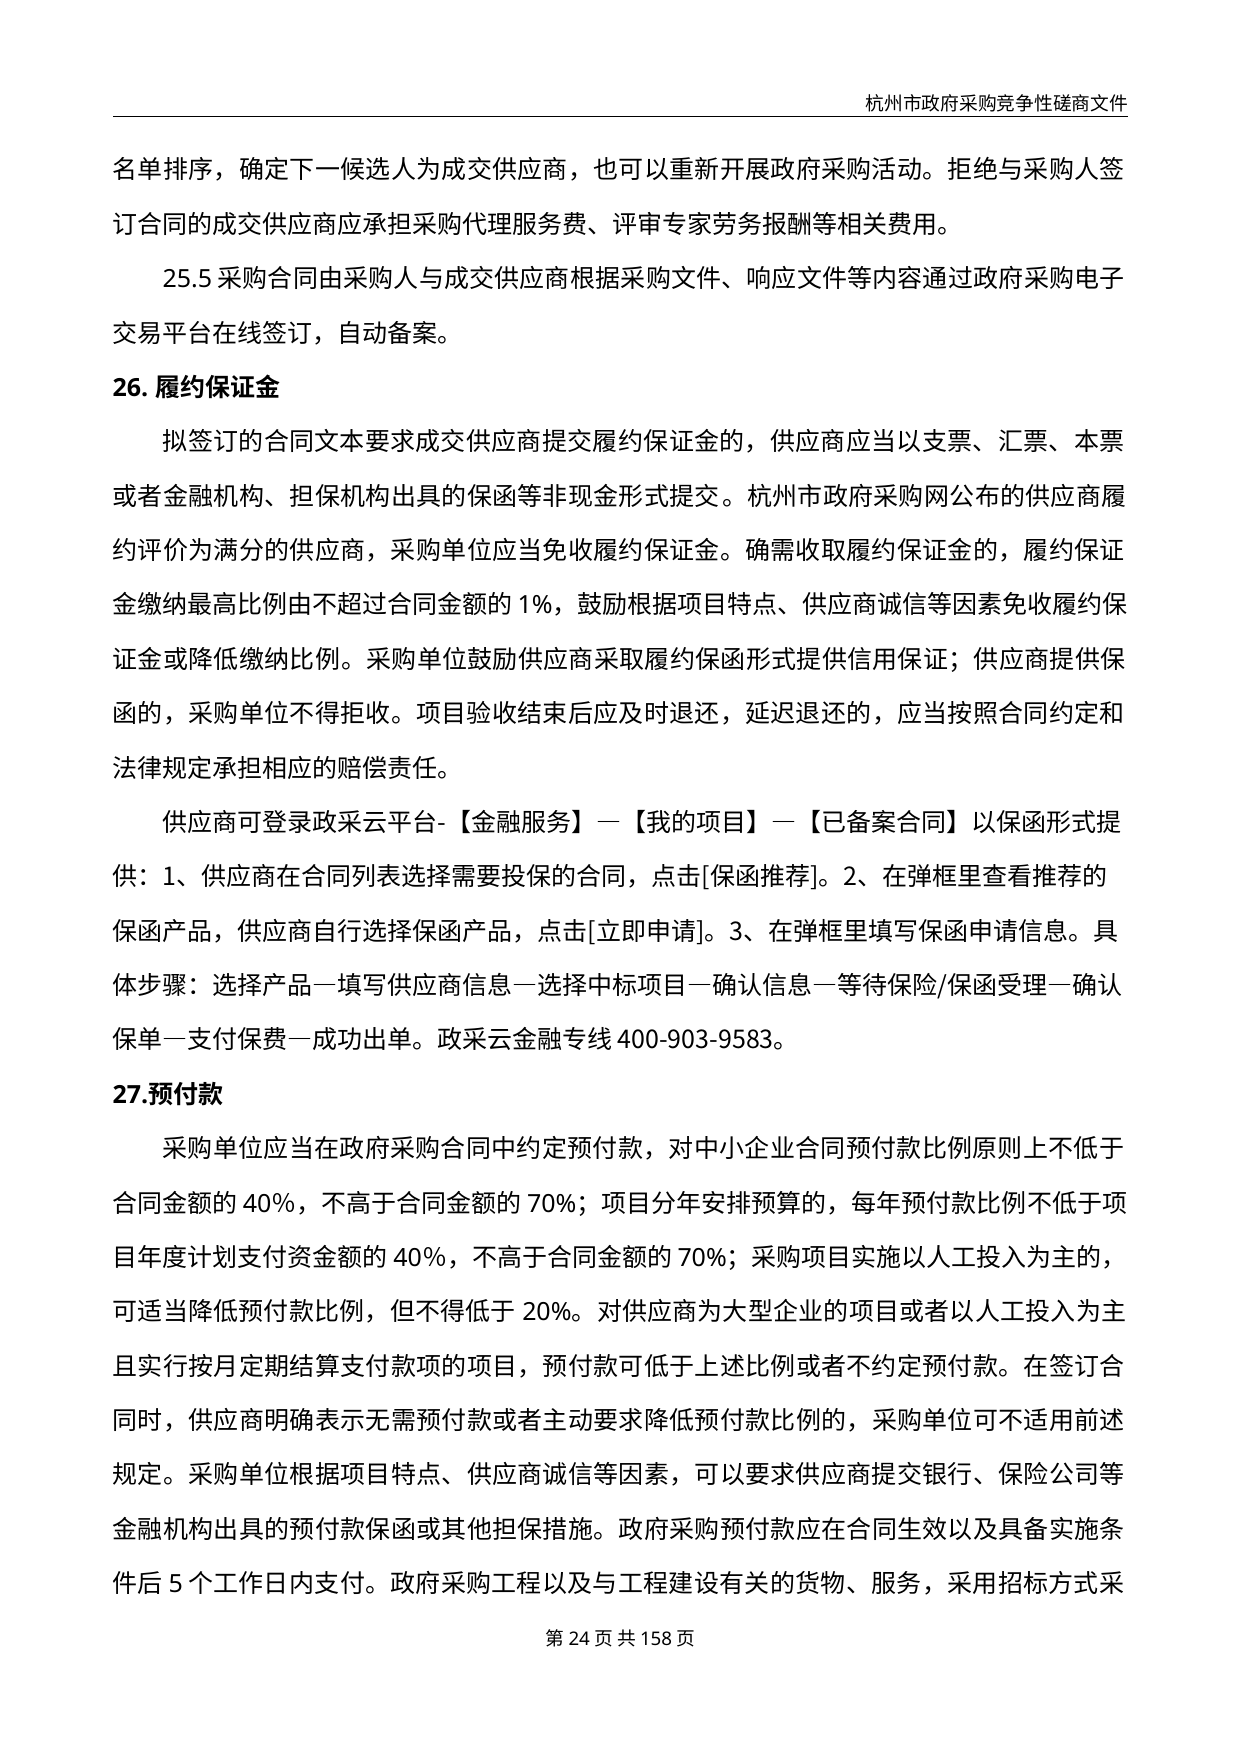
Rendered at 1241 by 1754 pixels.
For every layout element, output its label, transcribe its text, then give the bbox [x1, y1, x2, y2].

text 25.5采购合同由采购人与成交供应商根据采购文件、响应文件等内容通过政府采购电子交易平台在线签订，自动备案。 [112, 259, 1128, 349]
subtitle 供应商可登录政采云平台-【金融服务】—【我的项目】—【已备案合同】以保函形式提供：1、供应商在合同列表选择需要投保的合同，点击[保函推荐]。2、在弹框里查看推荐的保函产品，供应商自行选择保函产品，点击[立即申请]。3、在弹框里填写保函申请信息。具体步骤：选择产品—填写供应商信息—选择中标项目—确认信息—等待保险/保函受理—确认保单—支付保费—成功出单。政采云金融专线400-903-9583。 [112, 802, 1128, 1056]
text 拟签订的合同文本要求成交供应商提交履约保证金的，供应商应当以支票、汇票、本票或者金融机构、担保机构出具的保函等非现金形式提交。杭州市政府采购网公布的供应商履约评价为满分的供应商，采购单位应当免收履约保证金。确需收取履约保证金的，履约保证金缴纳最高比例由不超过合同金额的1%，鼓励根据项目特点、供应商诚信等因素免收履约保证金或降低缴纳比例。采购单位鼓励供应商采取履约保函形式提供信用保证；供应商提供保函的，采购单位不得拒收。项目验收结束后应及时退还，延迟退还的，应当按照合同约定和法律规定承担相应的赔偿责任。 [112, 422, 1128, 784]
subtitle 27.预付款 [112, 1074, 1128, 1111]
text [112, 1129, 1128, 1600]
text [112, 150, 1128, 241]
text 26. 履约保证金 [112, 367, 1128, 404]
